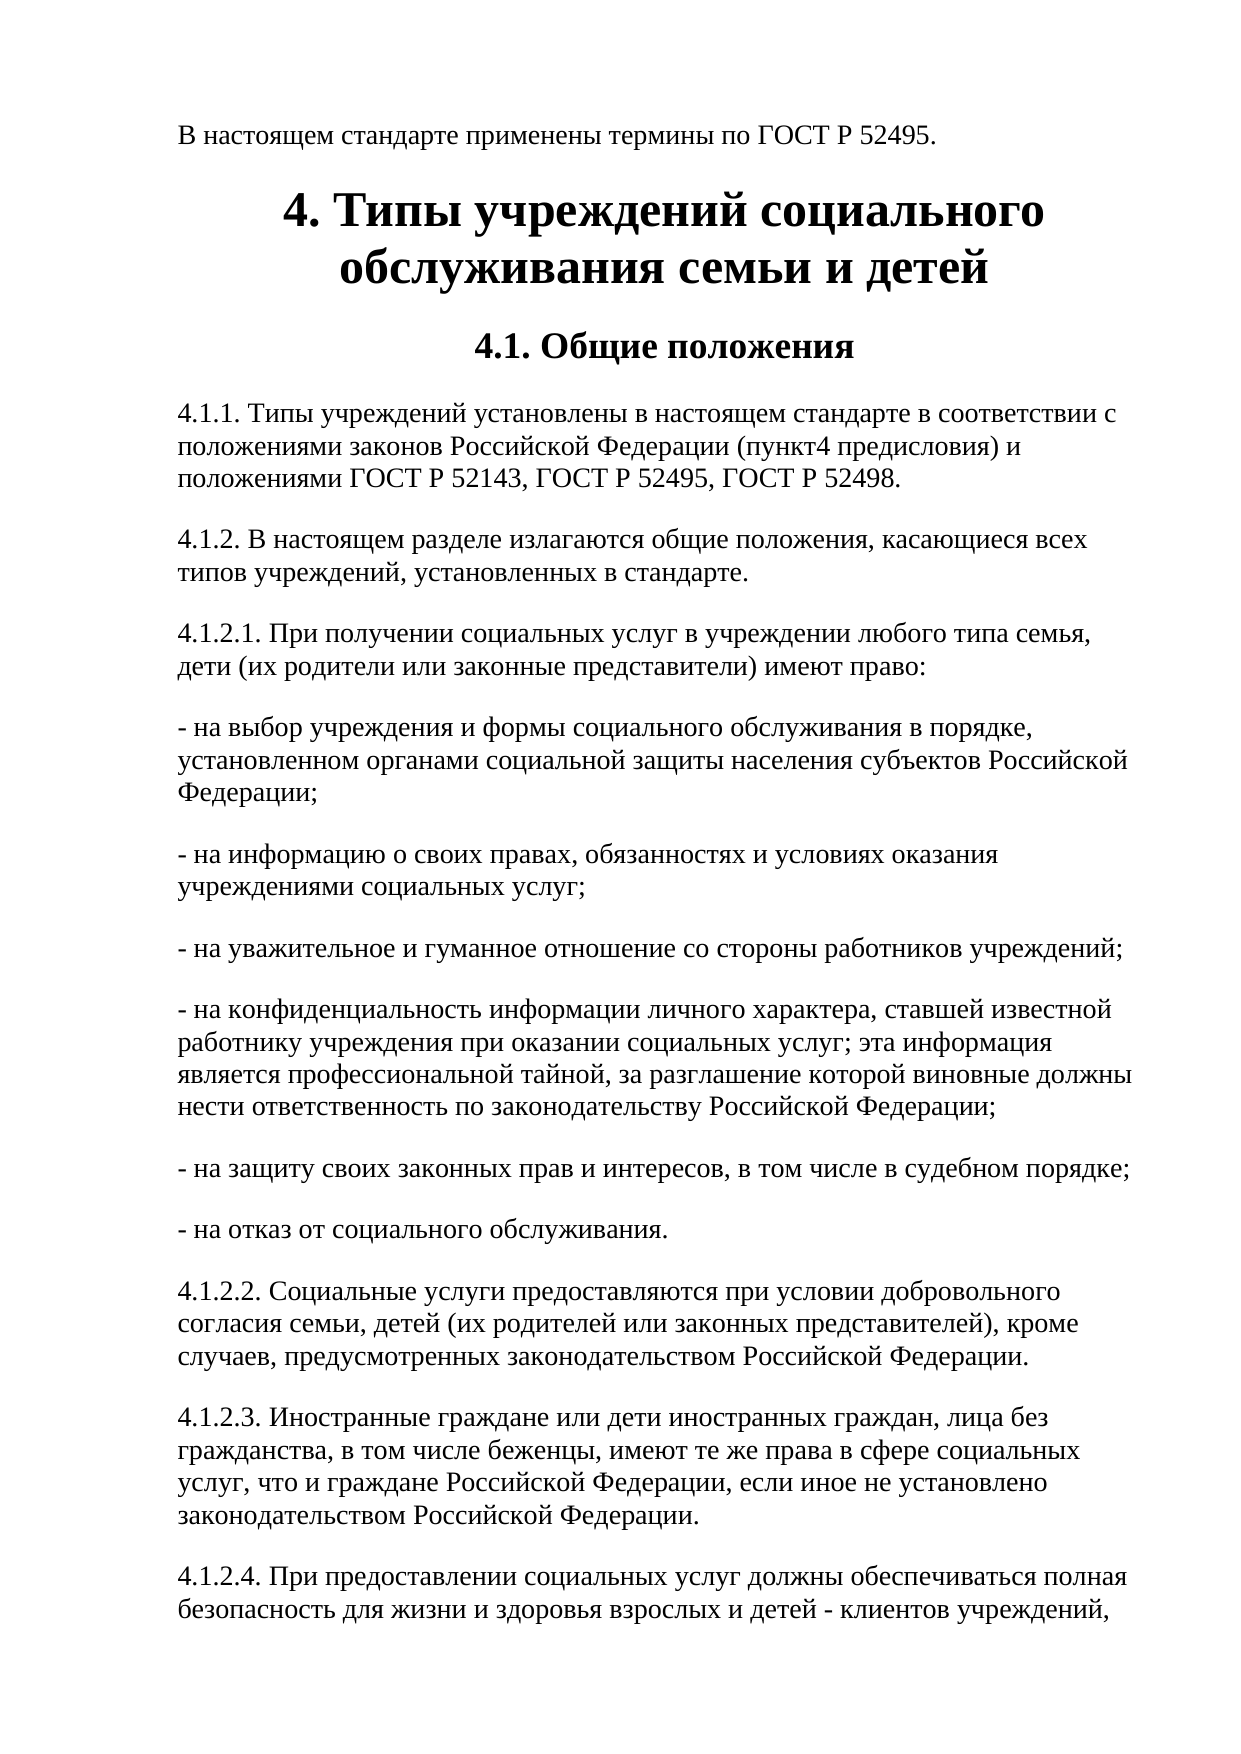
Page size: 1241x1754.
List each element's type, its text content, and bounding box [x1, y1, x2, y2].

text 4.1.2.1. При получении социальных услуг в учреждении любого типа семья, дети (их родители или законные представители) имеют право: [177, 616, 1152, 681]
text - на выбор учреждения и формы социального обслуживания в порядке, установленном органами социальной защиты населения субъектов Российской Федерации; [177, 710, 1152, 808]
text - на информацию о своих правах, обязанностях и условиях оказания учреждениями социальных услуг; [177, 837, 1152, 902]
text 4.1.1. Типы учреждений установлены в настоящем стандарте в соответствии с положениями законов Российской Федерации (пункт4 предисловия) и положениями ГОСТ Р 52143, ГОСТ Р 52495, ГОСТ Р 52498. [177, 396, 1152, 493]
text - на отказ от социального обслуживания. [177, 1213, 1152, 1245]
text В настоящем стандарте применены термины по ГОСТ Р 52495. [177, 118, 1152, 151]
text 4.1.2.2. Социальные услуги предоставляются при условии добровольного согласия семьи, детей (их родителей или законных представителей), кроме случаев, предусмотренных законодательством Российской Федерации. [177, 1274, 1152, 1371]
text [177, 1559, 1152, 1624]
text - на защиту своих законных прав и интересов, в том числе в судебном порядке; [177, 1151, 1152, 1183]
text - на уважительное и гуманное отношение со стороны работников учреждений; [177, 931, 1152, 963]
text 4.1.2. В настоящем разделе излагаются общие положения, касающиеся всех типов учреждений, установленных в стандарте. [177, 522, 1152, 587]
text 4.1. Общие положения [177, 324, 1152, 367]
text - на конфиденциальность информации личного характера, ставшей известной работнику учреждения при оказании социальных услуг; эта информация является профессиональной тайной, за разглашение которой виновные должны нести ответственность по законодательству Российской Федерации; [177, 992, 1152, 1122]
text 4.1.2.3. Иностранные граждане или дети иностранных граждан, лица без гражданства, в том числе беженцы, имеют те же права в сфере социальных услуг, что и граждане Российской Федерации, если иное не установлено законодательством Российской Федерации. [177, 1401, 1152, 1530]
text 4. Типы учреждений социального обслуживания семьи и детей [177, 180, 1152, 295]
